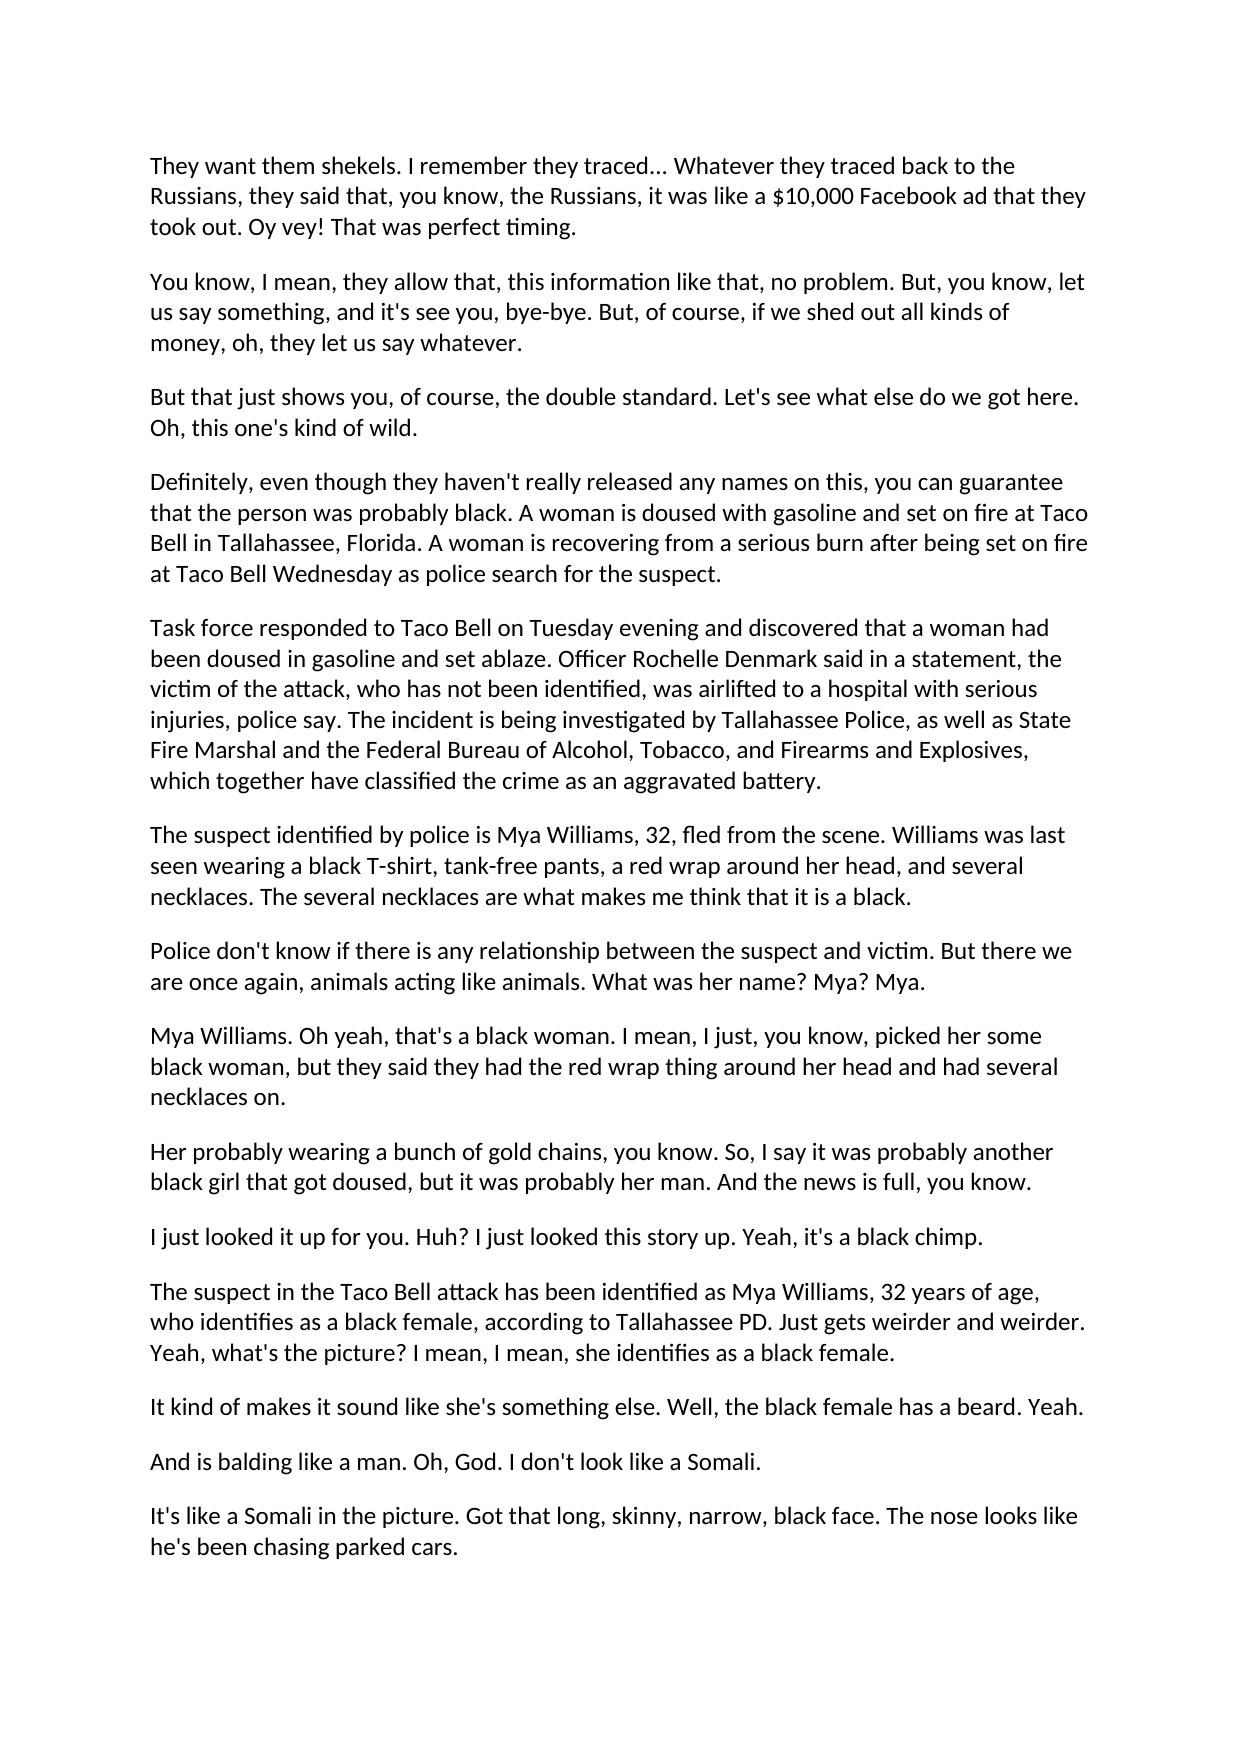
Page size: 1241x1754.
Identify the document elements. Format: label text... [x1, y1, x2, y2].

text Her probably wearing a bunch of gold chains, you know. So, I say it was probably another black girl that got doused, but it was probably her man. And the news is full, you know. [150, 1136, 1090, 1197]
text Task force responded to Taco Bell on Tuesday evening and discovered that a woman had been doused in gasoline and set ablaze. Officer Rochelle Denmark said in a statement, the victim of the attack, who has not been identified, was airlifted to a hospital with serious injuries, police say. The incident is being investigated by Tallahassee Police, as well as State Fire Marshal and the Federal Bureau of Alcohol, Tobacco, and Firearms and Explosives, which together have classified the crime as an aggravated battery. [150, 612, 1090, 796]
text The suspect in the Taco Bell attack has been identified as Mya Williams, 32 years of age, who identifies as a black female, according to Tallahassee PD. Just gets weirder and weirder. Yeah, what's the picture? I mean, I mean, she identifies as a black female. [150, 1276, 1090, 1367]
text But that just shows you, of course, the double standard. Let's see what else do we got here. Oh, this one's kind of wild. [150, 381, 1090, 442]
text They want them shekels. I remember they traced... Whatever they traced back to the Russians, they said that, you know, the Russians, it was like a $10,000 Facebook ad that they took out. Oy vey! That was perfect timing. [150, 150, 1090, 242]
text Mya Williams. Oh yeah, that's a black woman. I mean, I just, you know, picked her some black woman, but they said they had the red wrap thing around her head and had several necklaces on. [150, 1020, 1090, 1112]
text It kind of makes it sound like she's something else. Well, the black female has a beard. Yeah. [150, 1391, 1090, 1422]
text You know, I mean, they allow that, this information like that, no problem. But, you know, let us say something, and it's see you, bye-bye. But, of course, if we shed out all kinds of money, oh, they let us say whatever. [150, 266, 1090, 357]
text And is balding like a man. Oh, God. I don't look like a Somali. [150, 1446, 1090, 1476]
text Police don't know if there is any relationship between the suspect and victim. But there we are once again, animals acting like animals. What was her name? Mya? Mya. [150, 935, 1090, 996]
text It's like a Somali in the picture. Got that long, skinny, narrow, black face. The nose looks like he's been chasing parked cars. [150, 1501, 1090, 1562]
text Definitely, even though they haven't really released any names on this, you can guarantee that the person was probably black. A woman is doused with gasoline and set on fire at Taco Bell in Tallahassee, Florida. A woman is recovering from a serious burn after being set on fire at Taco Bell Wednesday as police search for the suspect. [150, 466, 1090, 588]
text The suspect identified by police is Mya Williams, 32, fled from the scene. Williams was last seen wearing a black T-shirt, tank-free pants, a red wrap around her head, and several necklaces. The several necklaces are what makes me think that it is a black. [150, 820, 1090, 911]
text I just looked it up for you. Huh? I just looked this story up. Yeah, it's a black chimp. [150, 1221, 1090, 1252]
